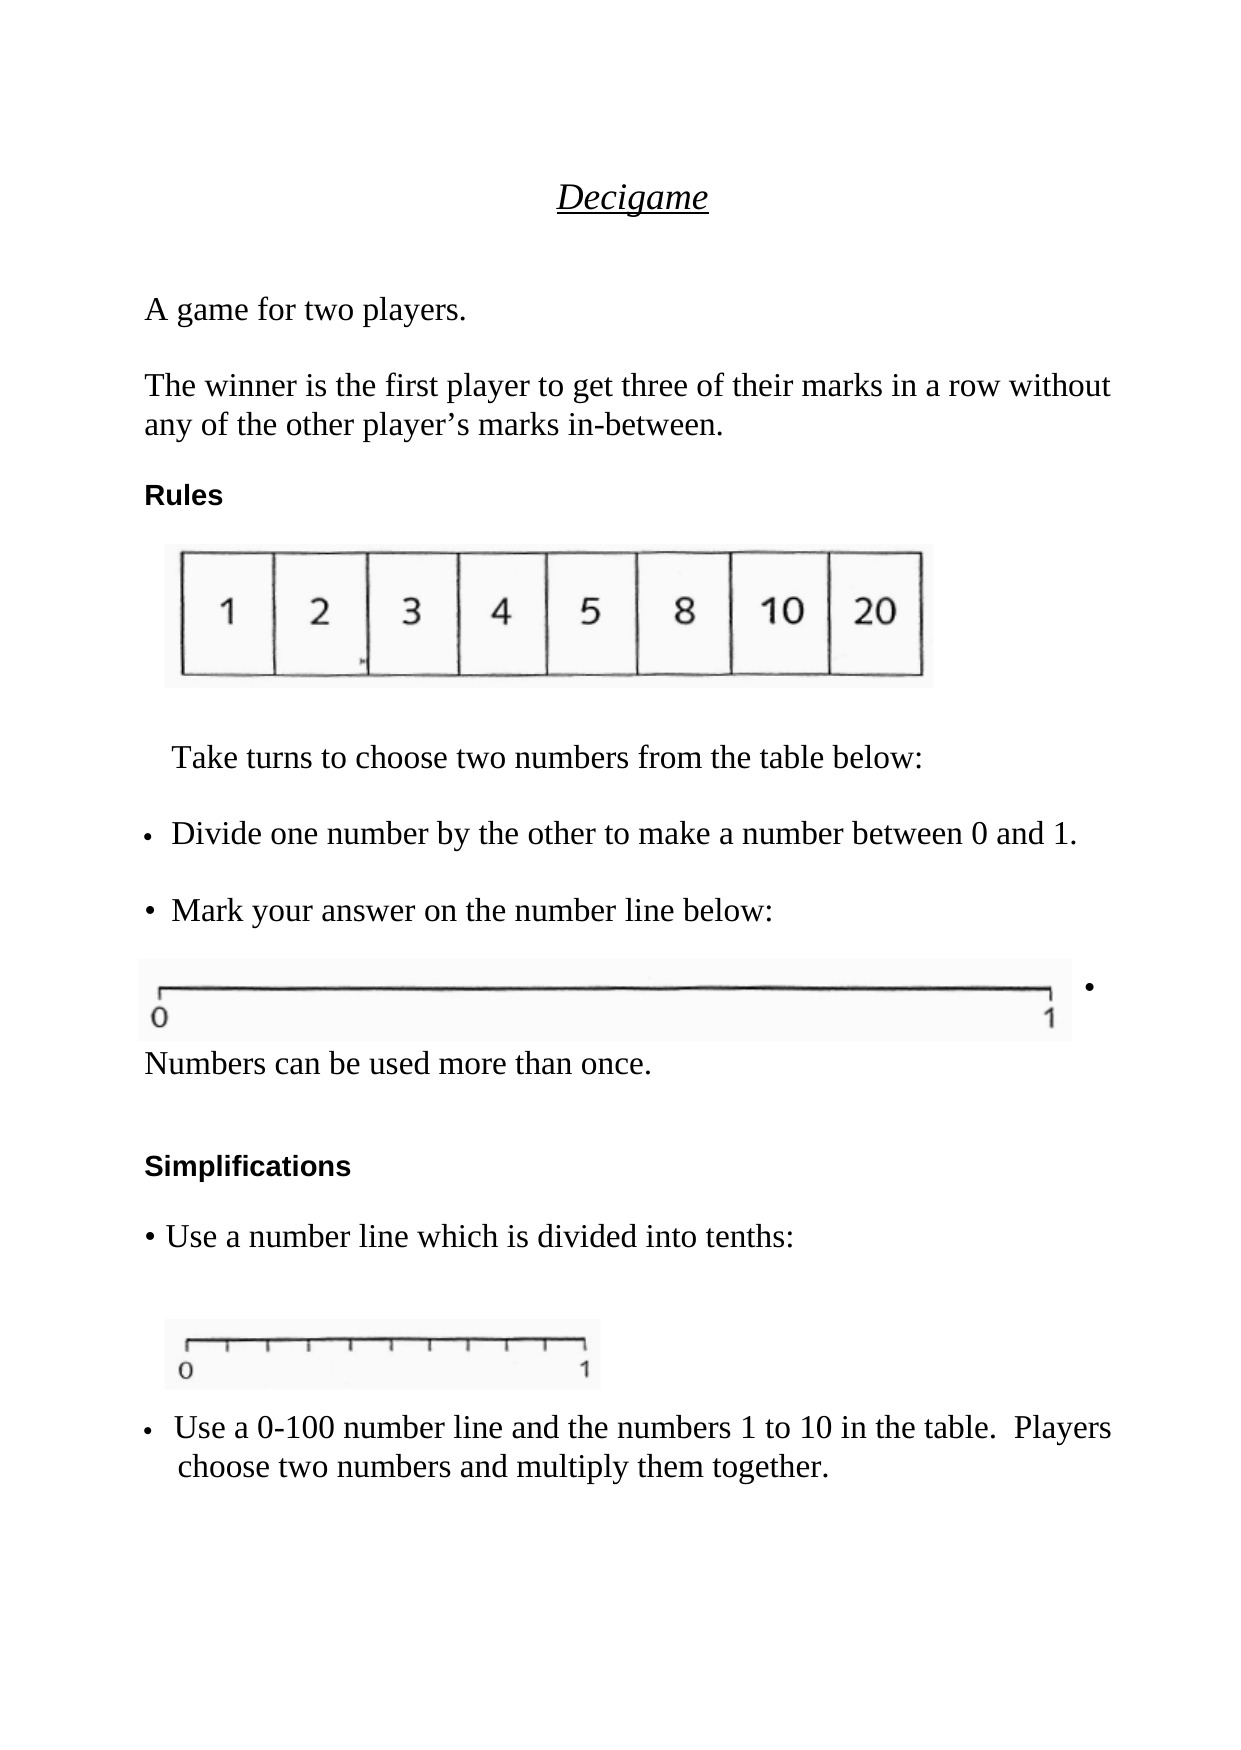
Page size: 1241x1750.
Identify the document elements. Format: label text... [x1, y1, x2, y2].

text Take turns to choose two numbers from the table below: [171, 737, 1121, 775]
text A game for two players. [144, 289, 1121, 327]
picture [164, 1319, 601, 1391]
text • Mark your answer on the number line below: [144, 890, 1121, 928]
text The winner is the first player to get three of their marks in a row without any of the other player’s marks in-between. [144, 366, 1121, 442]
picture [137, 959, 1072, 1041]
picture [164, 544, 934, 688]
list Use a 0-100 number line and the numbers 1 to 10 in the table. Players [144, 1408, 1121, 1446]
text Decigame [144, 175, 1121, 218]
text choose two numbers and multiply them together. [144, 1446, 1121, 1484]
text Simplifications [144, 1149, 1121, 1182]
text • Use a number line which is divided into tenths: [144, 1216, 1121, 1254]
list Divide one number by the other to make a number between 0 and 1. [144, 813, 1121, 852]
text Rules [144, 478, 1121, 512]
